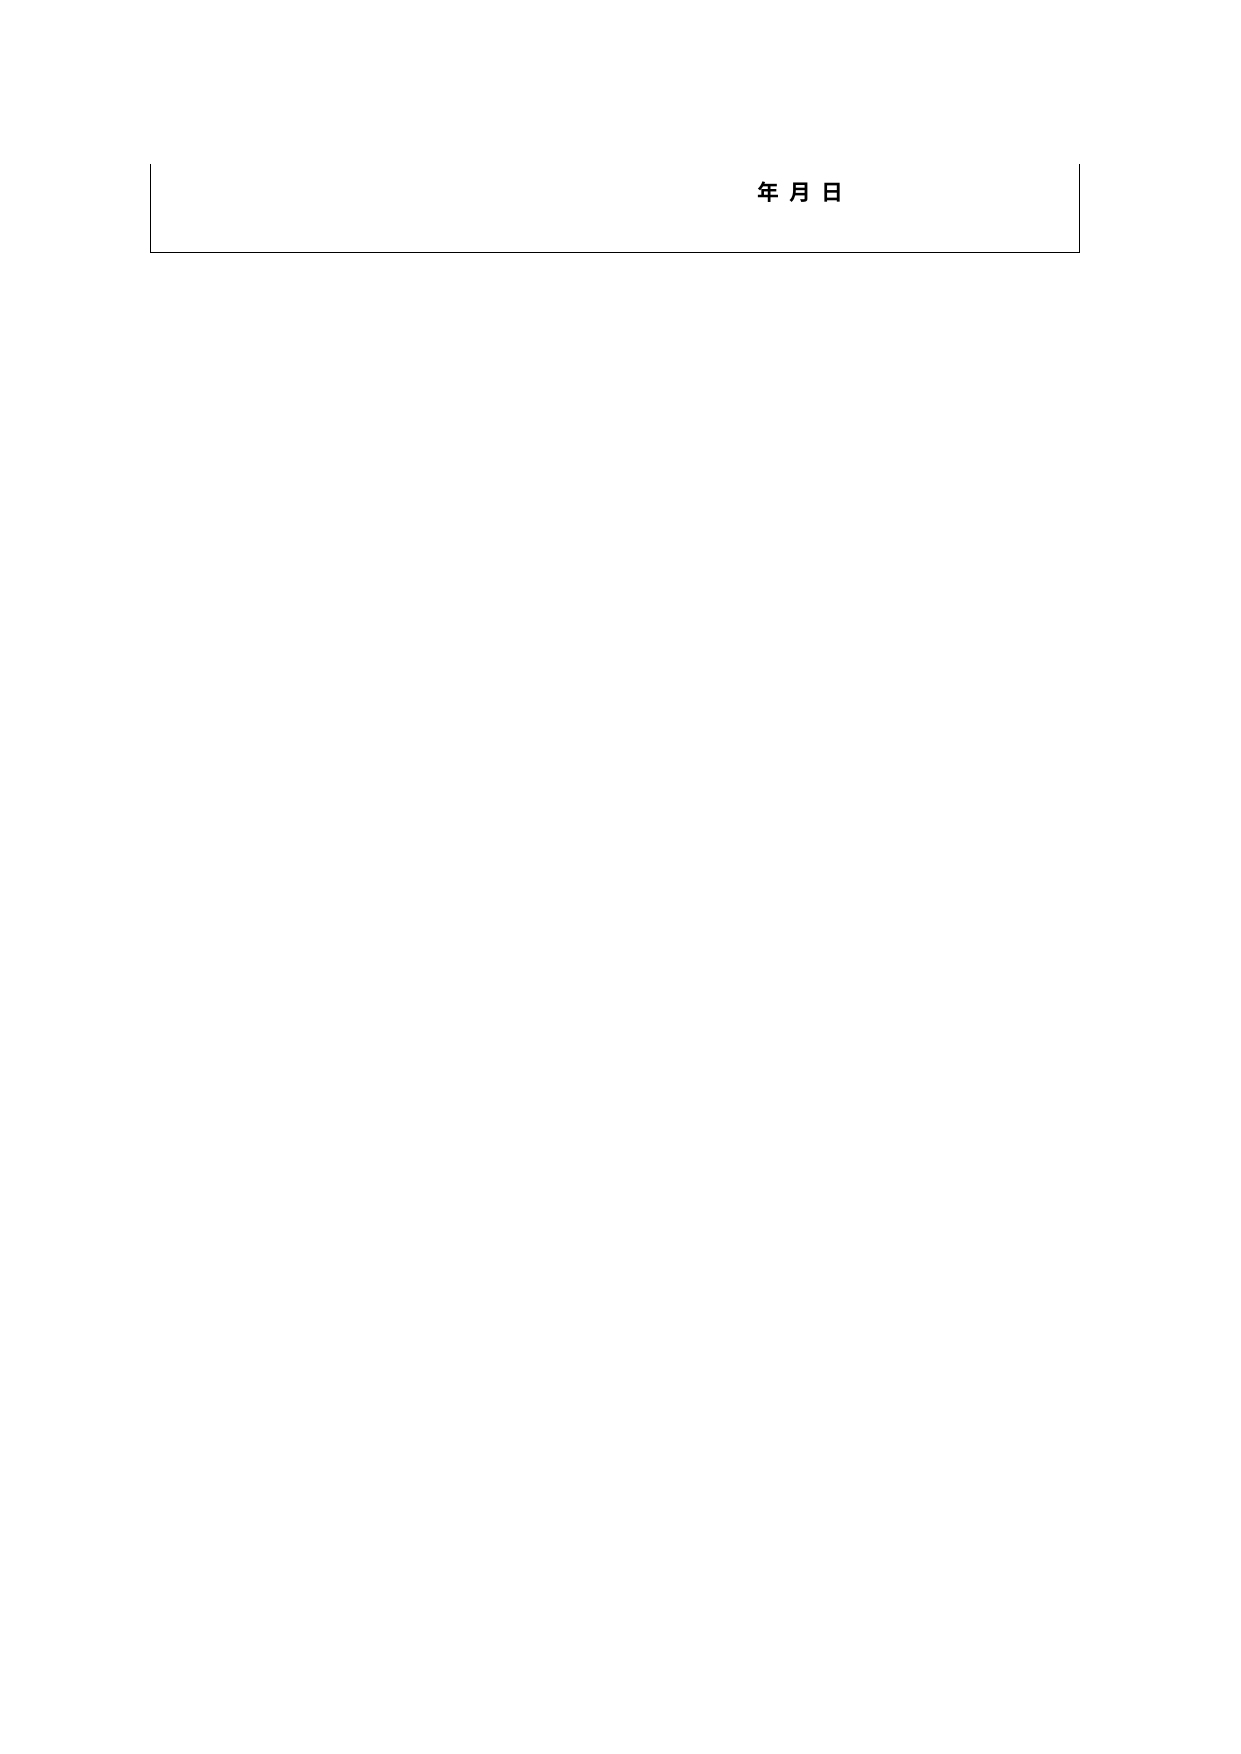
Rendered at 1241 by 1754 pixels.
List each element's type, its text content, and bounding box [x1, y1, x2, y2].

table_cell [151, 218, 1079, 252]
table_cell 年 月 日 [151, 164, 1079, 218]
